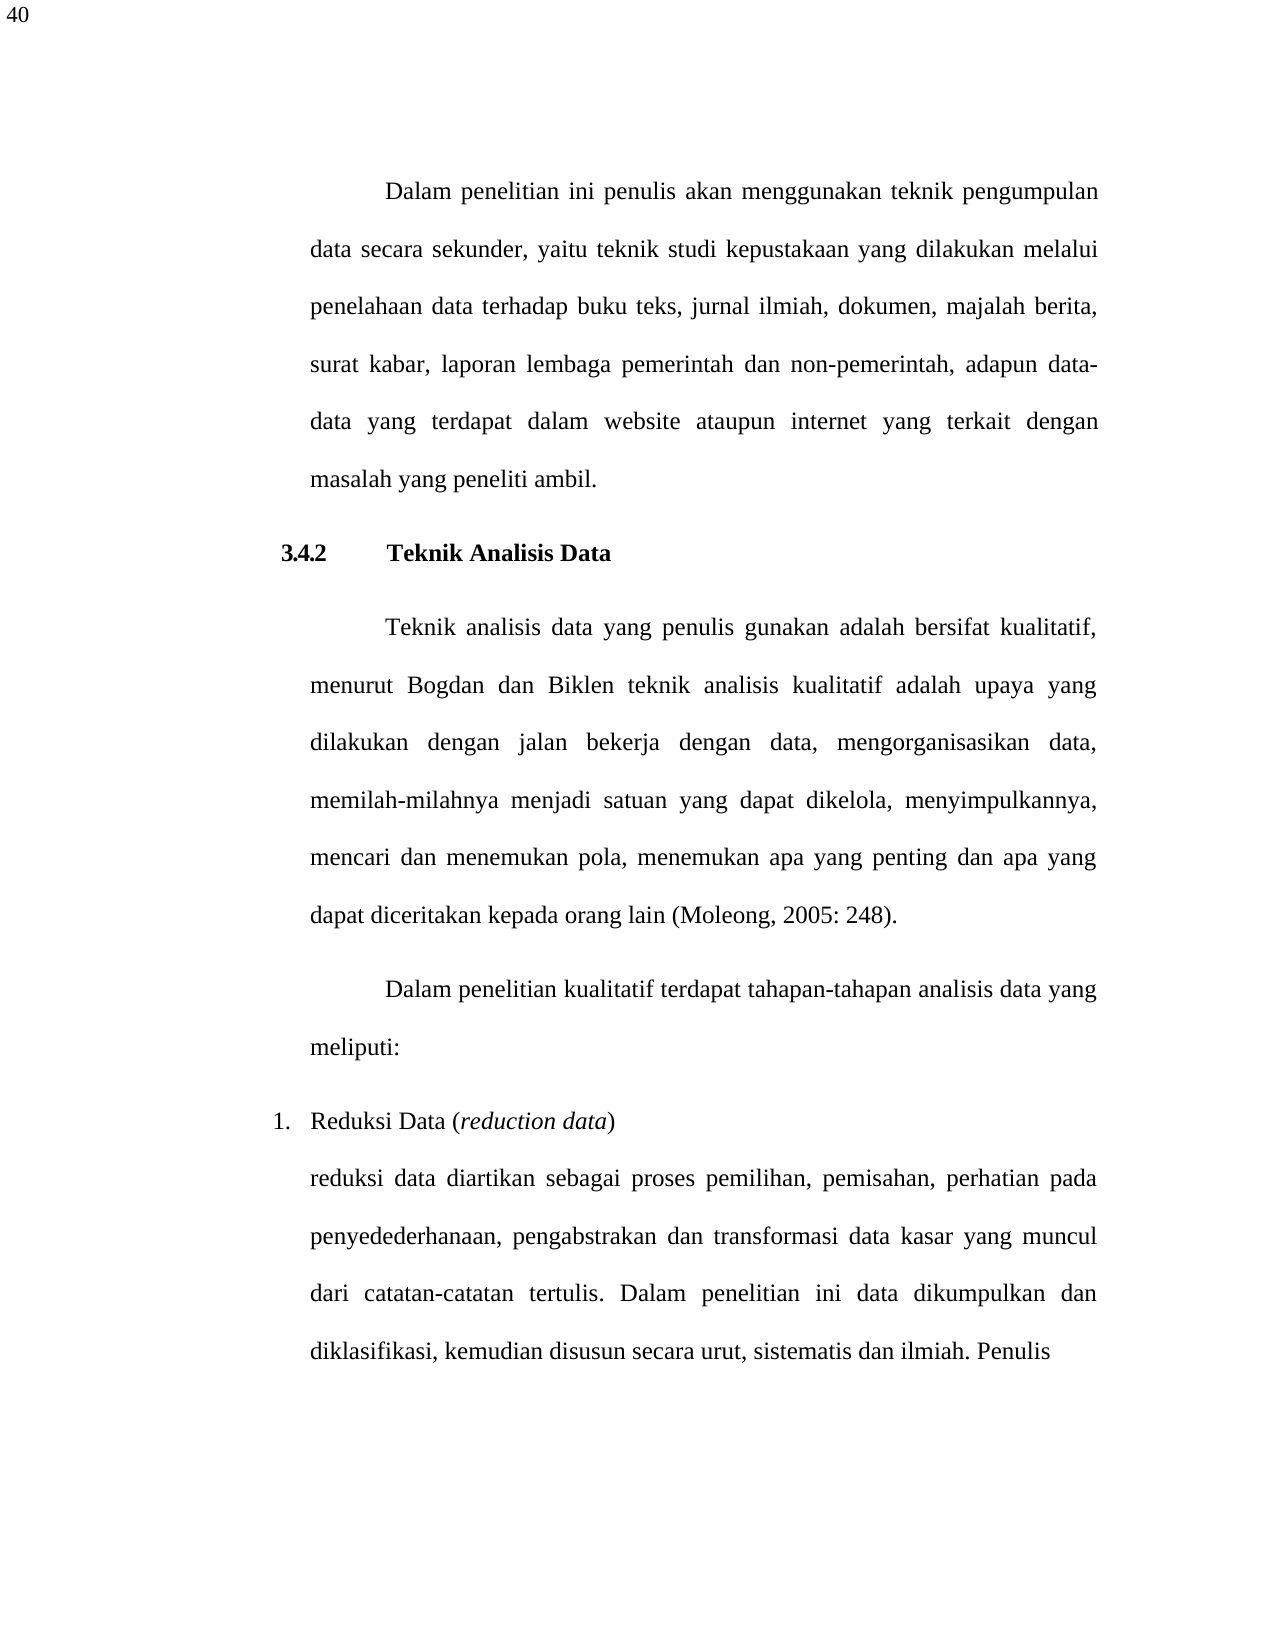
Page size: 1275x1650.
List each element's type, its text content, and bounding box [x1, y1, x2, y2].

list Reduksi Data (reduction data) [272, 1106, 1160, 1134]
text Dalam penelitian kualitatif terdapat tahapan-tahapan analisis data yang meliputi: [310, 974, 1098, 1060]
text reduksi data diartikan sebagai proses pemilihan, pemisahan, perhatian pada penyedederhanaan, pengabstrakan dan transformasi data kasar yang muncul dari catatan-catatan tertulis. Dalam penelitian ini data dikumpulkan dan diklasifikasi, kemudian disusun secara urut, sistematis dan ilmiah. Penulis [310, 1163, 1098, 1364]
subtitle Teknik Analisis Data [281, 538, 1160, 567]
text Teknik analisis data yang penulis gunakan adalah bersifat kualitatif, menurut Bogdan dan Biklen teknik analisis kualitatif adalah upaya yang dilakukan dengan jalan bekerja dengan data, mengorganisasikan data, memilah-milahnya menjadi satuan yang dapat dikelola, menyimpulkannya, mencari dan menemukan pola, menemukan apa yang penting dan apa yang dapat diceritakan kepada orang lain (Moleong, 2005: 248). [310, 612, 1097, 928]
text Dalam penelitian ini penulis akan menggunakan teknik pengumpulan data secara sekunder, yaitu teknik studi kepustakaan yang dilakukan melalui penelahaan data terhadap buku teks, jurnal ilmiah, dokumen, majalah berita, surat kabar, laporan lembaga pemerintah dan non-pemerintah, adapun data- data yang terdapat dalam website ataupun internet yang terkait dengan masalah yang peneliti ambil. [310, 176, 1099, 492]
